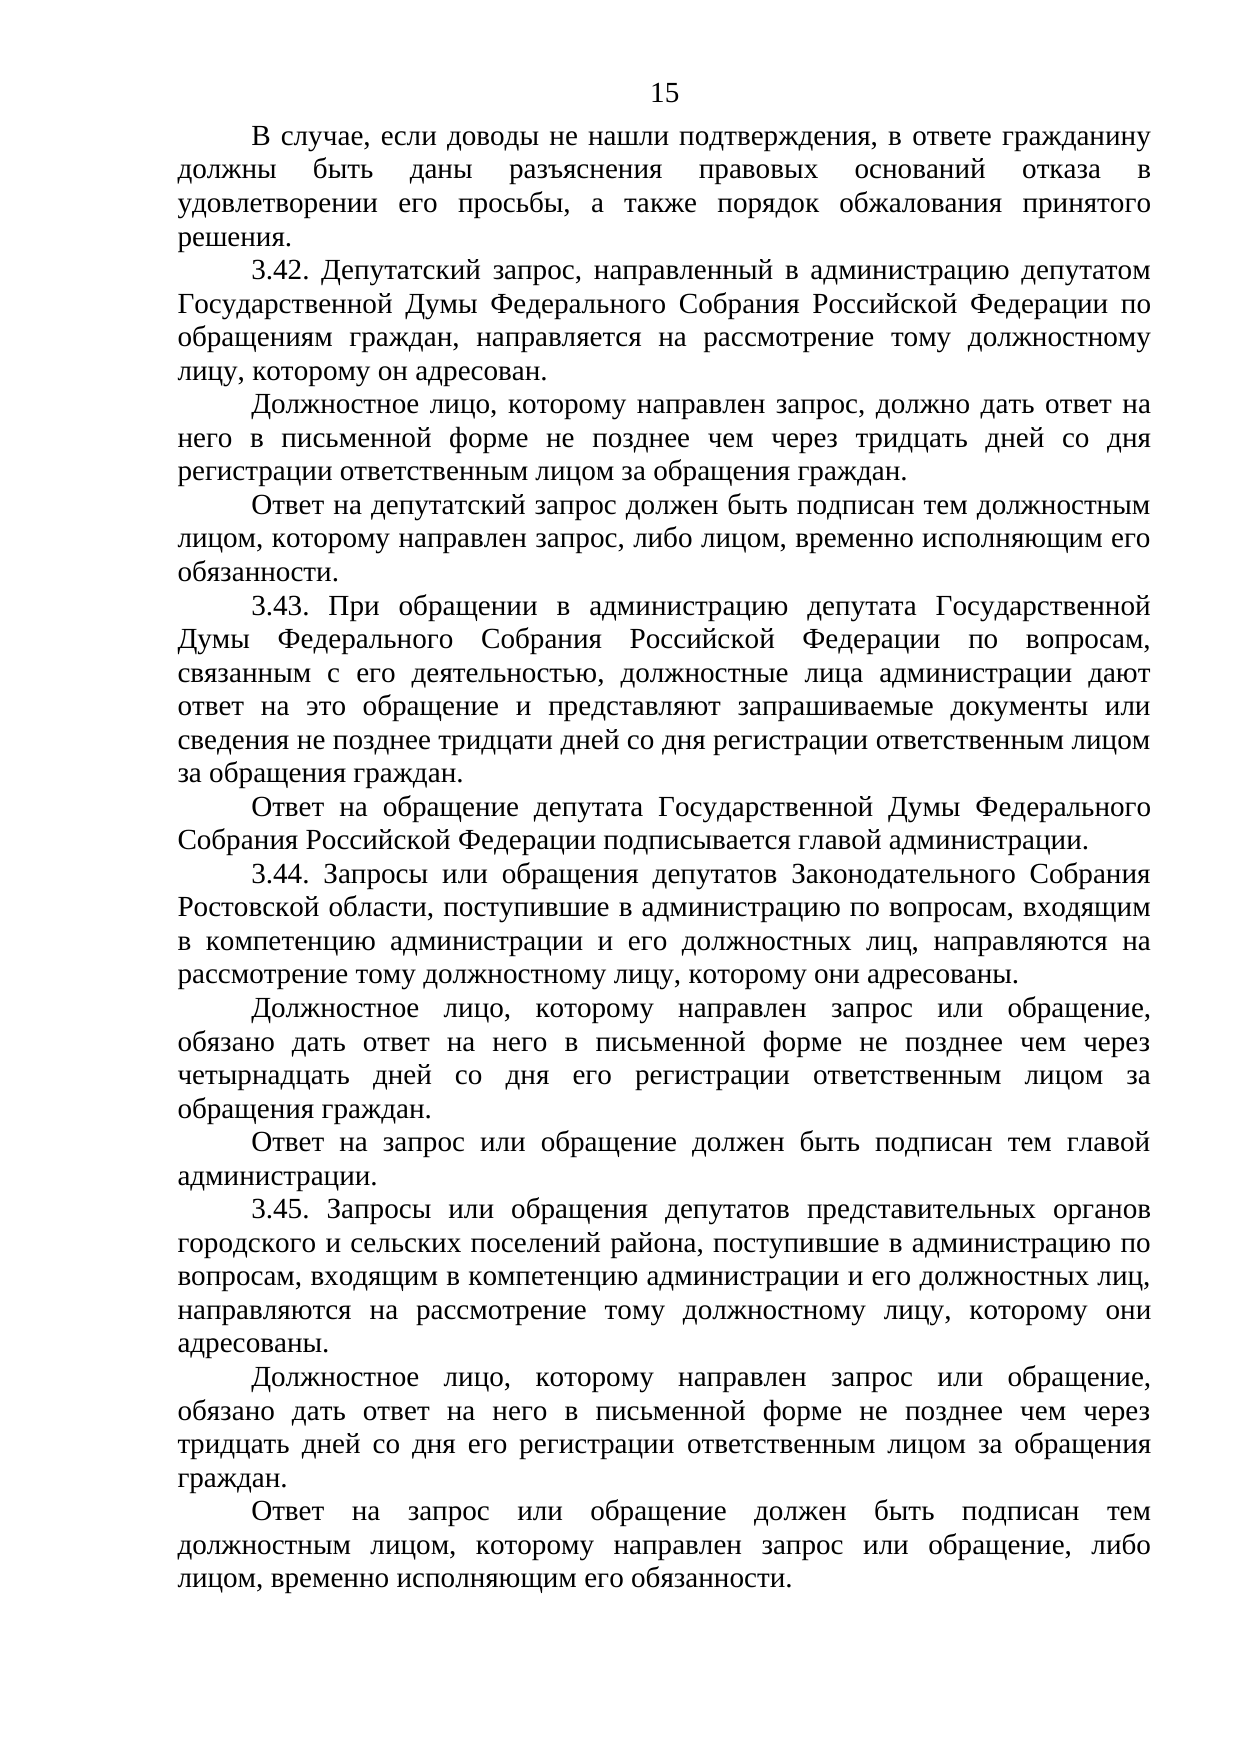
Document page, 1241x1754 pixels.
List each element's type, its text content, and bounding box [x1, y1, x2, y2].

text Ответ на запрос или обращение должен быть подписан тем главой администрации. [177, 1124, 1152, 1191]
text 3.45. Запросы или обращения депутатов представительных органов городского и сельских поселений района, поступившие в администрацию по вопросам, входящим в компетенцию администрации и его должностных лиц, направляются на рассмотрение тому должностному лицу, которому они адресованы. [177, 1191, 1152, 1359]
text 3.42. Депутатский запрос, направленный в администрацию депутатом Государственной Думы Федерального Собрания Российской Федерации по обращениям граждан, направляется на рассмотрение тому должностному лицу, которому он адресован. [177, 252, 1152, 386]
text Должностное лицо, которому направлен запрос или обращение, обязано дать ответ на него в письменной форме не позднее чем через тридцать дней со дня его регистрации ответственным лицом за обращения граждан. [177, 1359, 1152, 1493]
text 3.43. При обращении в администрацию депутата Государственной Думы Федерального Собрания Российской Федерации по вопросам, связанным с его деятельностью, должностные лица администрации дают ответ на это обращение и представляют запрашиваемые документы или сведения не позднее тридцати дней со дня регистрации ответственным лицом за обращения граждан. [177, 588, 1152, 789]
text В случае, если доводы не нашли подтверждения, в ответе гражданину должны быть даны разъяснения правовых оснований отказа в удовлетворении его просьбы, а также порядок обжалования принятого решения. [177, 118, 1152, 252]
text Должностное лицо, которому направлен запрос или обращение, обязано дать ответ на него в письменной форме не позднее чем через четырнадцать дней со дня его регистрации ответственным лицом за обращения граждан. [177, 990, 1152, 1124]
text Ответ на обращение депутата Государственной Думы Федерального Собрания Российской Федерации подписывается главой администрации. [177, 789, 1152, 856]
text 3.44. Запросы или обращения депутатов Законодательного Собрания Ростовской области, поступившие в администрацию по вопросам, входящим в компетенцию администрации и его должностных лиц, направляются на рассмотрение тому должностному лицу, которому они адресованы. [177, 856, 1152, 990]
text Ответ на запрос или обращение должен быть подписан тем должностным лицом, которому направлен запрос или обращение, либо лицом, временно исполняющим его обязанности. [177, 1493, 1152, 1594]
text Ответ на депутатский запрос должен быть подписан тем должностным лицом, которому направлен запрос, либо лицом, временно исполняющим его обязанности. [177, 487, 1152, 588]
text Должностное лицо, которому направлен запрос, должно дать ответ на него в письменной форме не позднее чем через тридцать дней со дня регистрации ответственным лицом за обращения граждан. [177, 386, 1152, 487]
